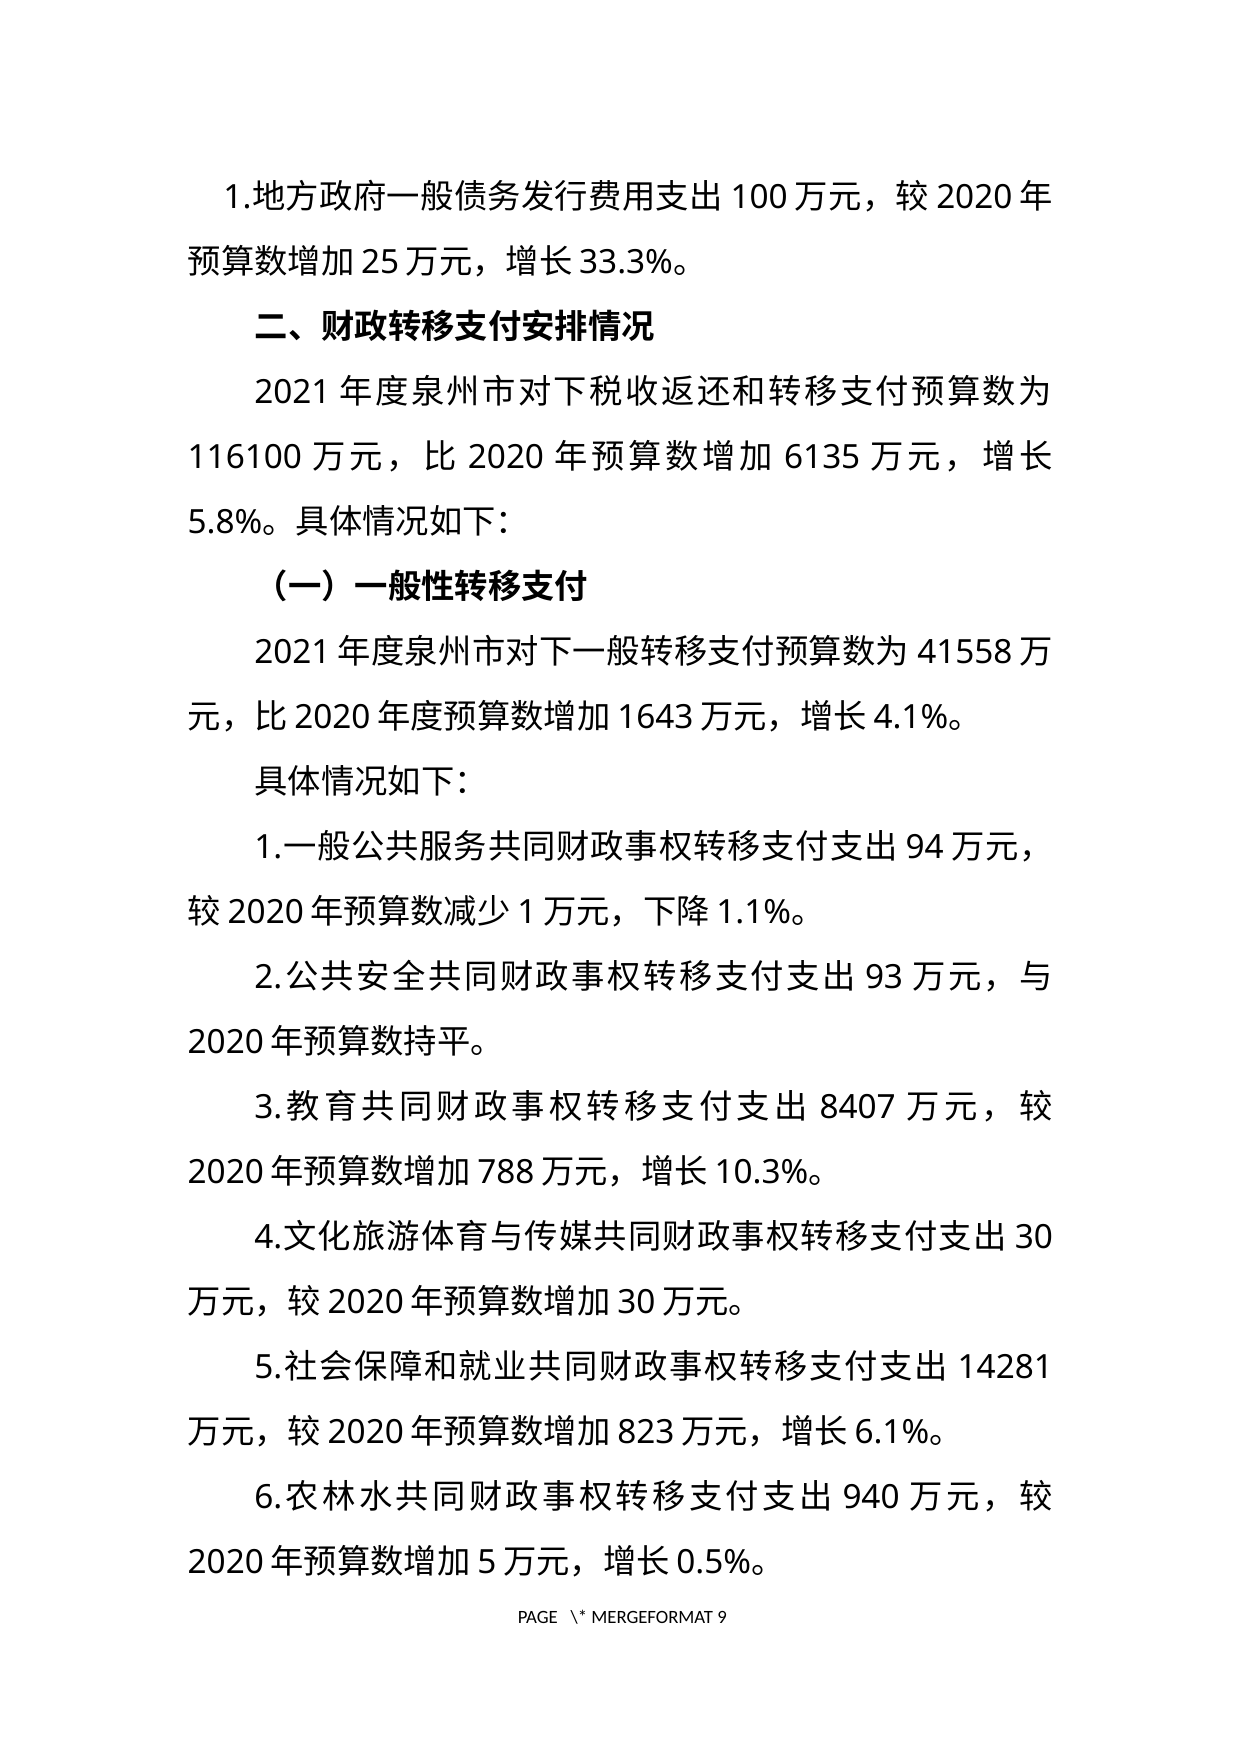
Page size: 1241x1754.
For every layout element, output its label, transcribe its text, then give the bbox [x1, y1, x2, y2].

text 1.一般公共服务共同财政事权转移支付支出94万元，较2020年预算数减少1万元，下降1.1%。 [187, 812, 1053, 942]
text 5.社会保障和就业共同财政事权转移支付支出14281万元，较2020年预算数增加823万元，增长6.1%。 [187, 1332, 1053, 1462]
text 2021年度泉州市对下一般转移支付预算数为41558万元，比2020年度预算数增加1643万元，增长4.1%。 [187, 617, 1053, 747]
text 4.文化旅游体育与传媒共同财政事权转移支付支出30万元，较2020年预算数增加30万元。 [187, 1202, 1053, 1332]
text 具体情况如下： [187, 747, 1053, 812]
text 2.公共安全共同财政事权转移支付支出93万元，与2020年预算数持平。 [187, 942, 1053, 1072]
text （一）一般性转移支付 [187, 552, 1053, 617]
text 二、财政转移支付安排情况 [187, 292, 1053, 357]
text 3.教育共同财政事权转移支付支出8407万元，较2020年预算数增加788万元，增长10.3%。 [187, 1072, 1053, 1202]
text 1.地方政府一般债务发行费用支出100万元，较2020年预算数增加25万元，增长33.3%。 [187, 162, 1053, 292]
text 6.农林水共同财政事权转移支付支出940万元，较2020年预算数增加5万元，增长0.5%。 [187, 1462, 1053, 1592]
text 2021年度泉州市对下税收返还和转移支付预算数为116100万元，比2020年预算数增加6135万元，增长5.8%。具体情况如下： [187, 357, 1053, 552]
